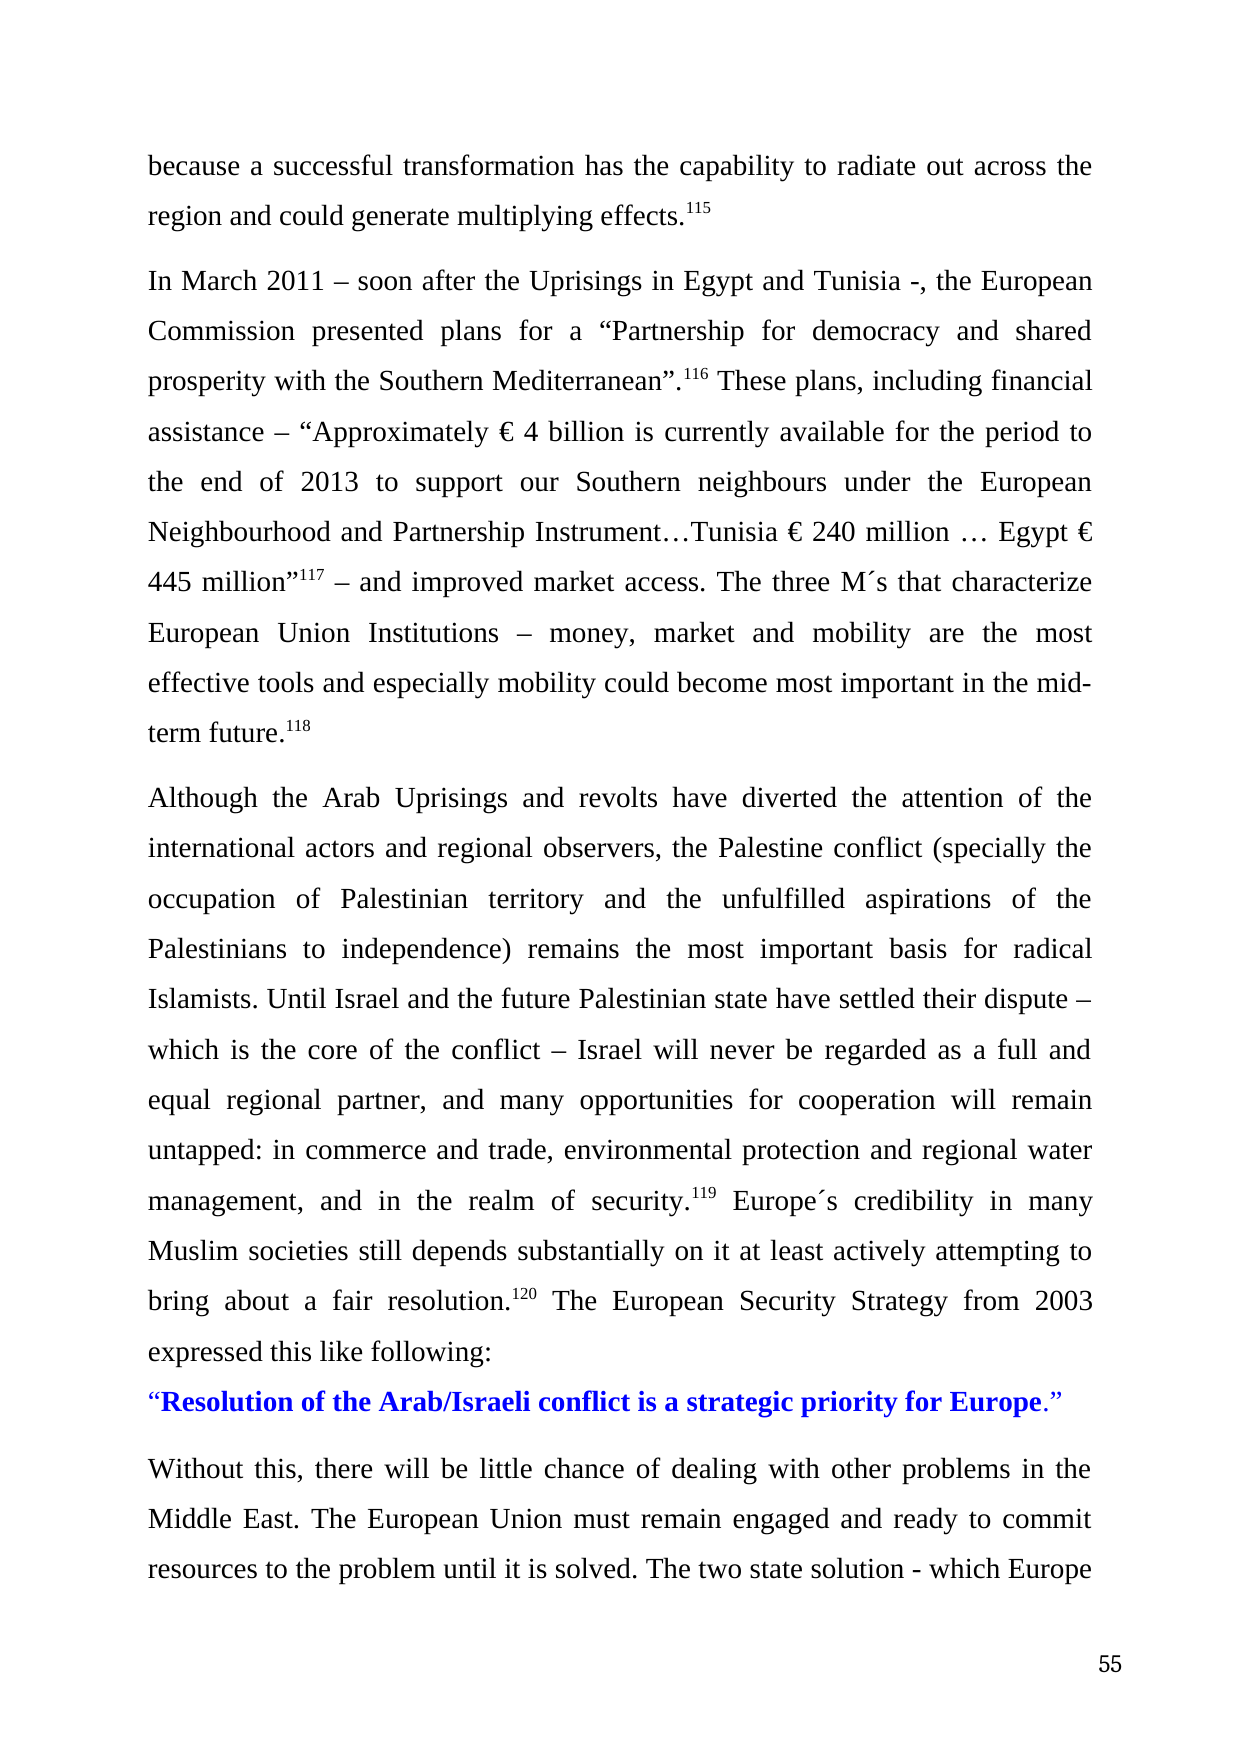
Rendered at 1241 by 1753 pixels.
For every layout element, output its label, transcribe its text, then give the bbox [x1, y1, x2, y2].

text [148, 148, 1093, 232]
text Although the Arab Uprisings and revolts have diverted the attention of the international actors and regional observers, the Palestine conflict (specially the occupation of Palestinian territory and the unfulfilled aspirations of the Palestinians to independence) remains the most important basis for radical Islamists. Until Israel and the future Palestinian state have settled their dispute – which is the core of the conflict – Israel will never be regarded as a full and equal regional partner, and many opportunities for cooperation will remain untapped: in commerce and trade, environmental protection and regional water management, and in the realm of security. Europe´s credibility in many Muslim societies still depends substantially on it at least actively attempting to bring about a fair resolution. The European Security Strategy from 2003 expressed this like following: [148, 780, 1093, 1367]
text In March 2011 – soon after the Uprisings in Egypt and Tunisia -, the European Commission presented plans for a “Partnership for democracy and shared prosperity with the Southern Mediterranean”. These plans, including financial assistance – “Approximately € 4 billion is currently available for the period to the end of 2013 to support our Southern neighbours under the European Neighbourhood and Partnership Instrument…Tunisia € 240 million … Egypt € 445 million” – and improved market access. The three M´s that characterize European Union Institutions – money, market and mobility are the most effective tools and especially mobility could become most important in the mid-term future. [148, 263, 1093, 749]
text “Resolution of the Arab/Israeli conflict is a strategic priority for Europe.” [148, 1384, 1093, 1417]
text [148, 1451, 1093, 1585]
